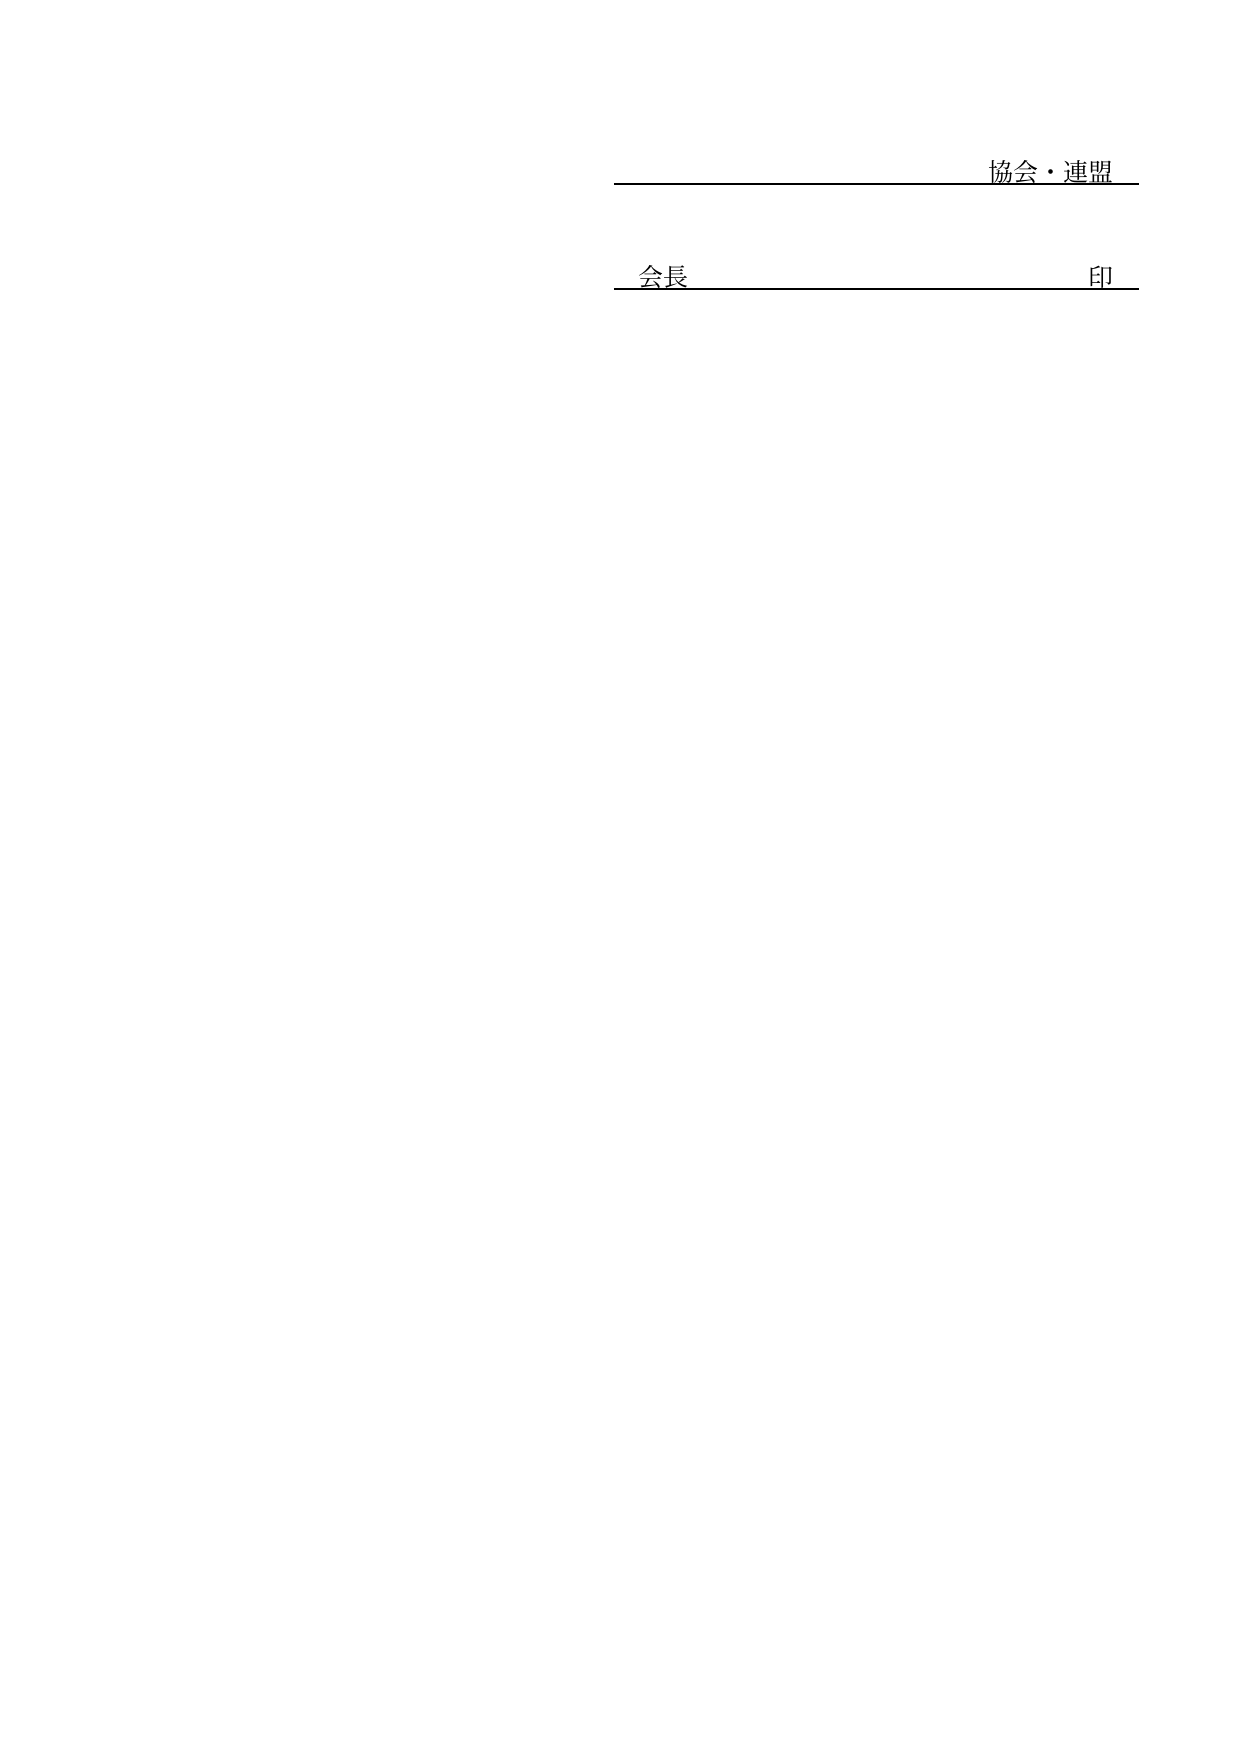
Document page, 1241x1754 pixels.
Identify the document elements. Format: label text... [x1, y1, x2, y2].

text 協会・連盟 [89, 135, 1152, 205]
text 会長 印 [89, 240, 1152, 310]
